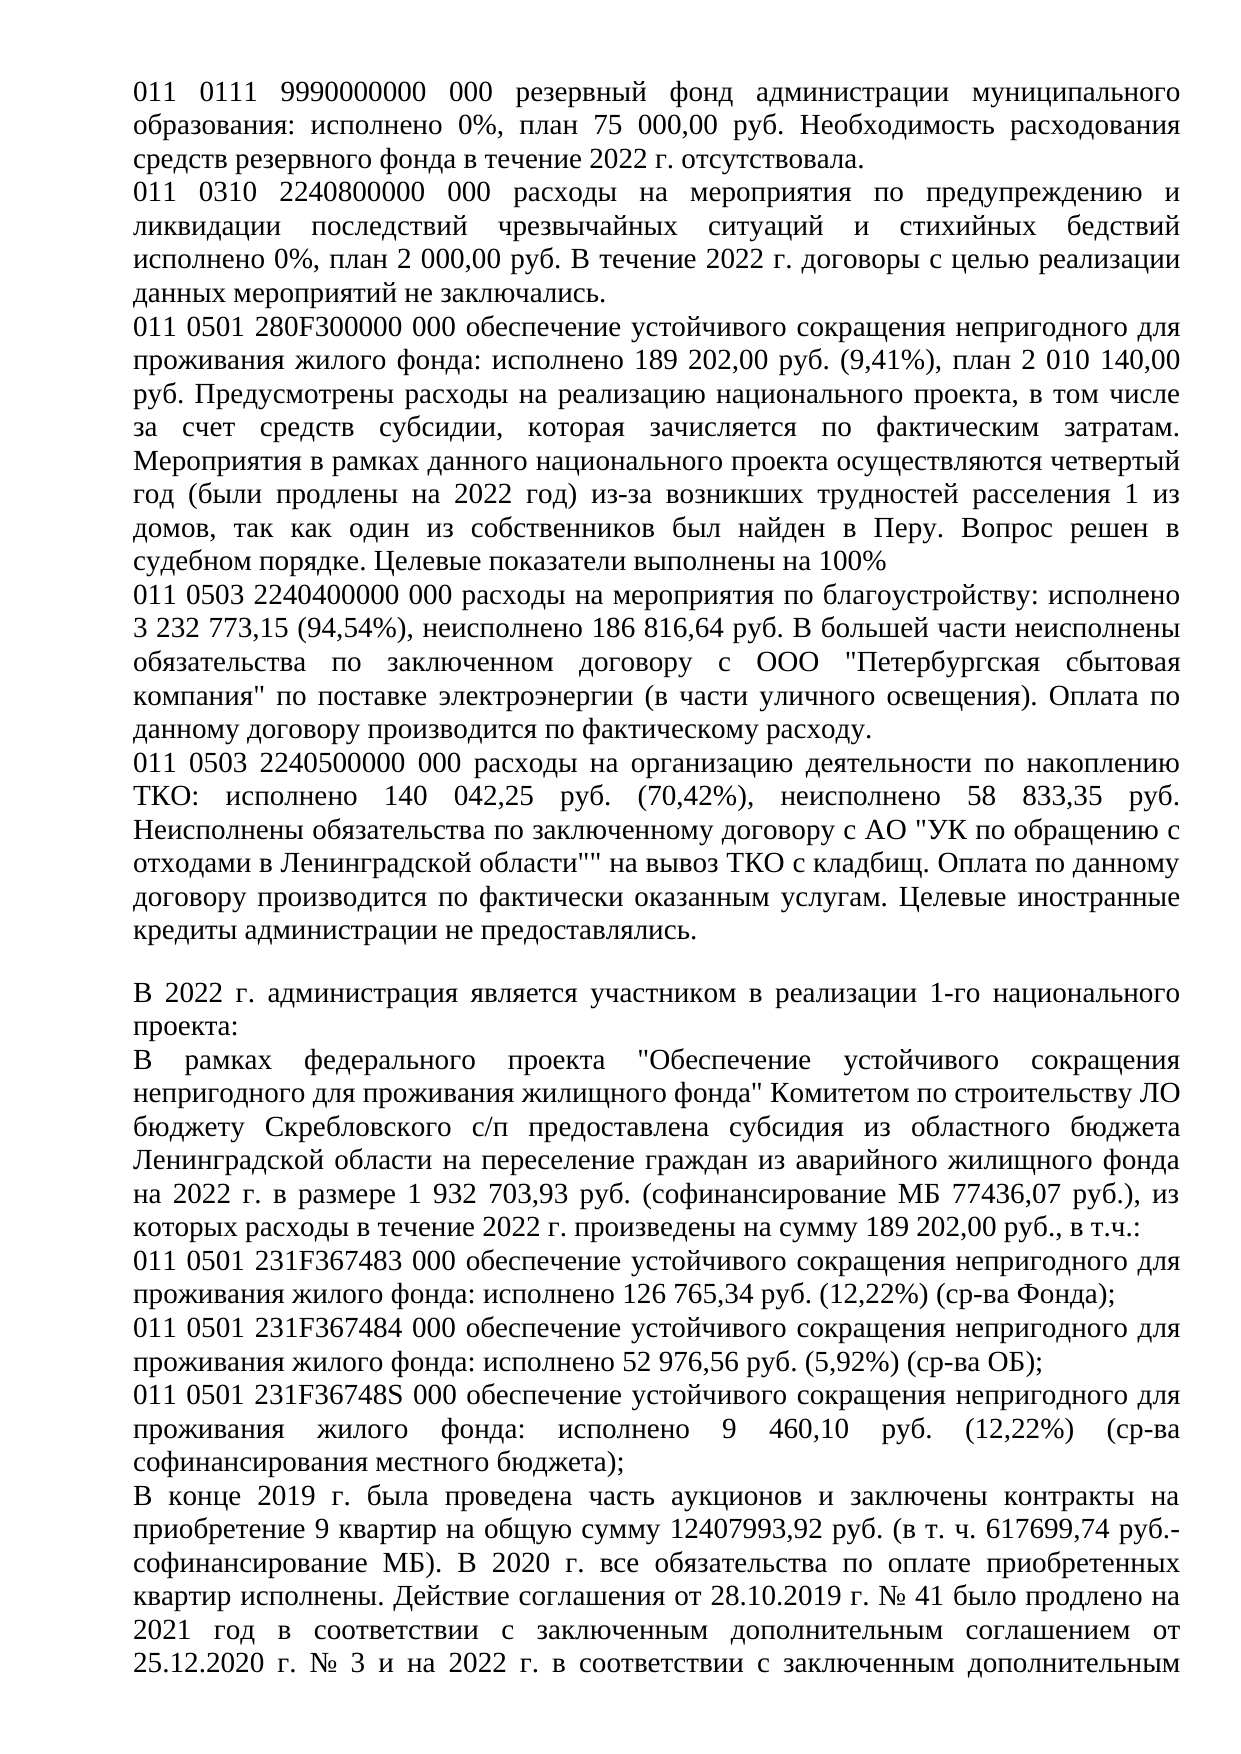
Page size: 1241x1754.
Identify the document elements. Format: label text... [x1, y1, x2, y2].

text 011 0503 2240500000 000 расходы на организацию деятельности по накоплению ТКО: исполнено 140 042,25 руб. (70,42%), неисполнено 58 833,35 руб. Неисполнены обязательства по заключенному договору с АО "УК по обращению с отходами в Ленинградской области"" на вывоз ТКО с кладбищ. Оплата по данному договору производится по фактически оказанным услугам. Целевые иностранные кредиты администрации не предоставлялись. [133, 745, 1181, 946]
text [133, 1478, 1181, 1679]
text 011 0503 2240400000 000 расходы на мероприятия по благоустройству: исполнено 3 232 773,15 (94,54%), неисполнено 186 816,64 руб. В большей части неисполнены обязательства по заключенном договору с ООО "Петербургская сбытовая компания" по поставке электроэнергии (в части уличного освещения). Оплата по данному договору производится по фактическому расходу. [133, 577, 1181, 745]
text 011 0501 231F367483 000 обеспечение устойчивого сокращения непригодного для проживания жилого фонда: исполнено 126 765,34 руб. (12,22%) (ср-ва Фонда); [133, 1243, 1181, 1310]
text 011 0501 231F367484 000 обеспечение устойчивого сокращения непригодного для проживания жилого фонда: исполнено 52 976,56 руб. (5,92%) (ср-ва ОБ); [133, 1310, 1181, 1377]
text 011 0501 280F300000 000 обеспечение устойчивого сокращения непригодного для проживания жилого фонда: исполнено 189 202,00 руб. (9,41%), план 2 010 140,00 руб. Предусмотрены расходы на реализацию национального проекта, в том числе за счет средств субсидии, которая зачисляется по фактическим затратам. Мероприятия в рамках данного национального проекта осуществляются четвертый год (были продлены на 2022 год) из-за возникших трудностей расселения 1 из домов, так как один из собственников был найден в Перу. Вопрос решен в судебном порядке. Целевые показатели выполнены на 100% [133, 309, 1181, 577]
text В 2022 г. администрация является участником в реализации 1-го национального проекта: [133, 975, 1181, 1042]
text 011 0111 9990000000 000 резервный фонд администрации муниципального образования: исполнено 0%, план 75 000,00 руб. Необходимость расходования средств резервного фонда в течение 2022 г. отсутствовала. [133, 74, 1181, 174]
text В рамках федерального проекта "Обеспечение устойчивого сокращения непригодного для проживания жилищного фонда" Комитетом по строительству ЛО бюджету Скребловского с/п предоставлена субсидия из областного бюджета Ленинградской области на переселение граждан из аварийного жилищного фонда на 2022 г. в размере 1 932 703,93 руб. (софинансирование МБ 77436,07 руб.), из которых расходы в течение 2022 г. произведены на сумму 189 202,00 руб., в т.ч.: [133, 1042, 1181, 1243]
text 011 0501 231F36748S 000 обеспечение устойчивого сокращения непригодного для проживания жилого фонда: исполнено 9 460,10 руб. (12,22%) (ср-ва софинансирования местного бюджета); [133, 1377, 1181, 1478]
text 011 0310 2240800000 000 расходы на мероприятия по предупреждению и ликвидации последствий чрезвычайных ситуаций и стихийных бедствий исполнено 0%, план 2 000,00 руб. В течение 2022 г. договоры с целью реализации данных мероприятий не заключались. [133, 174, 1181, 309]
